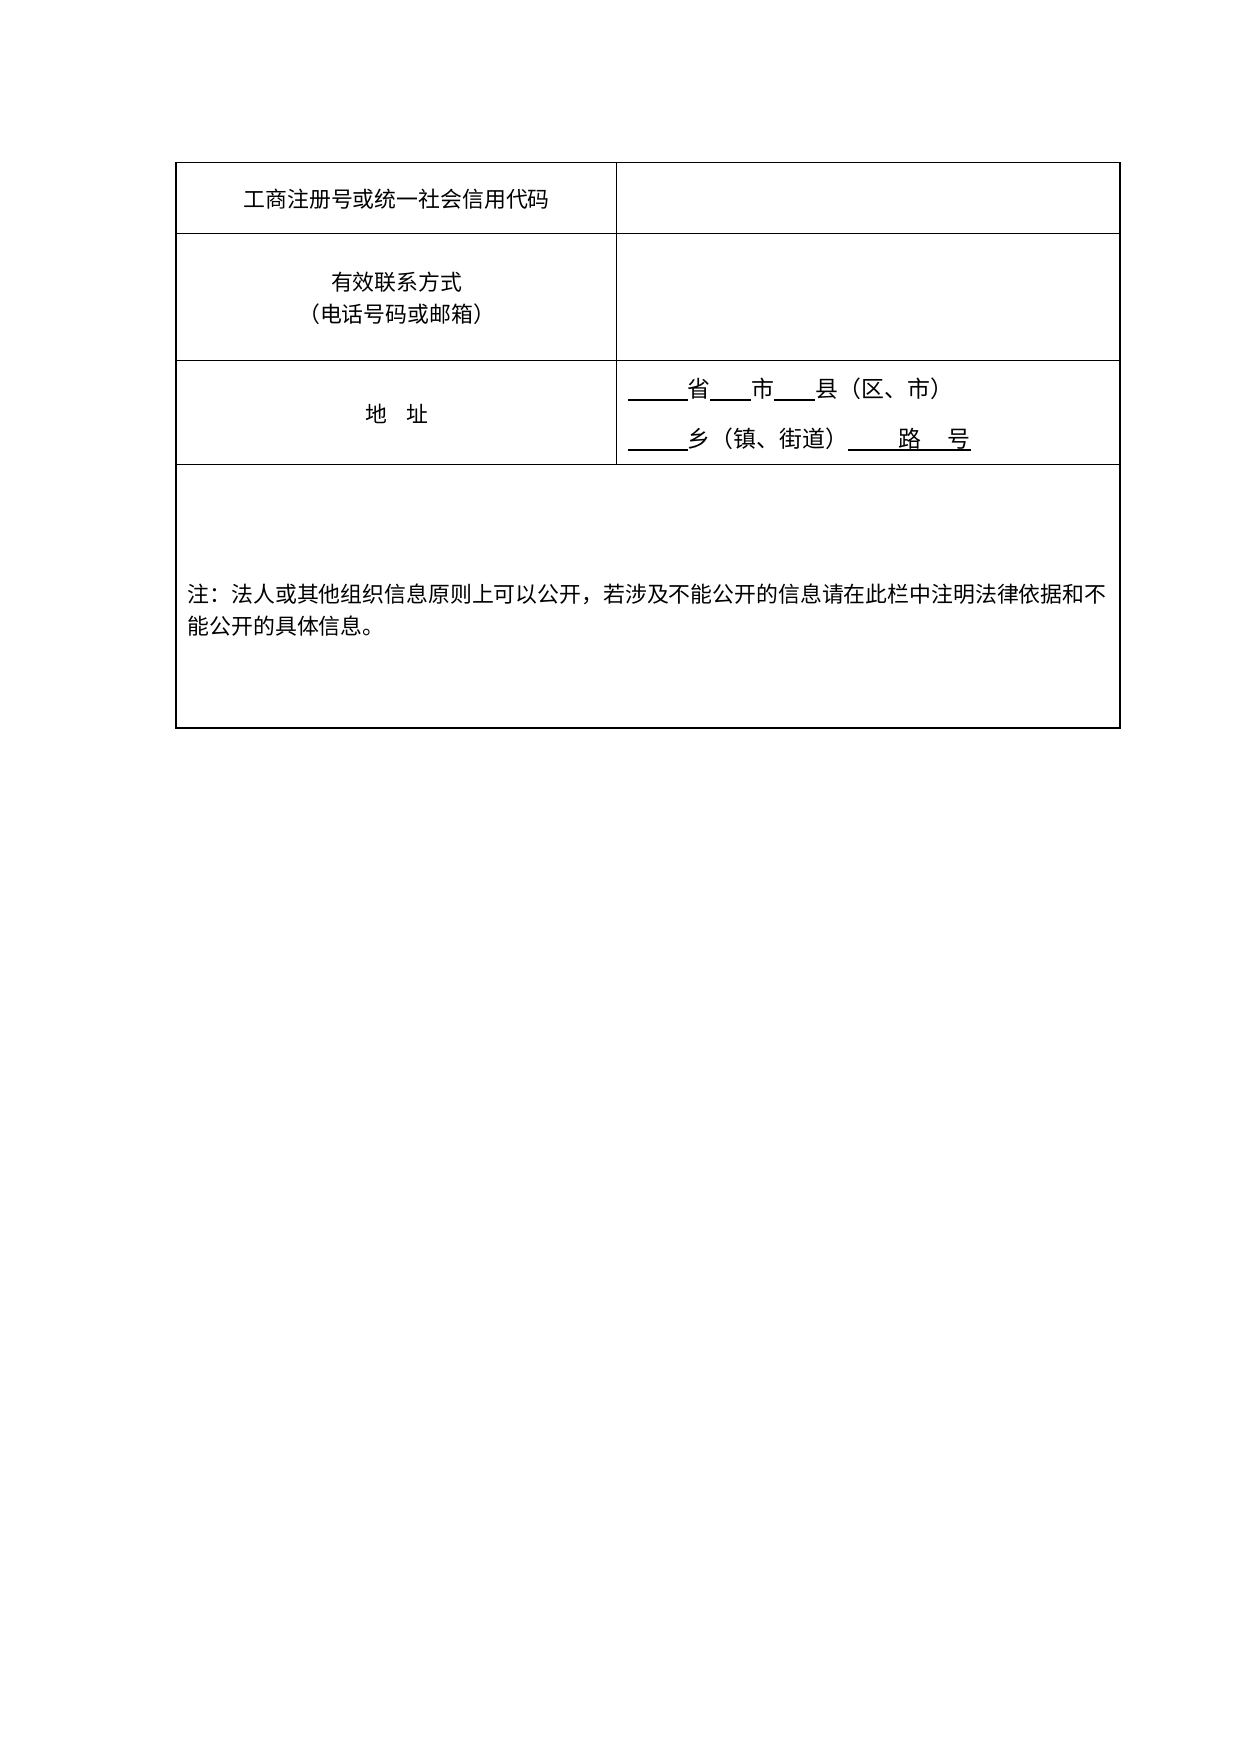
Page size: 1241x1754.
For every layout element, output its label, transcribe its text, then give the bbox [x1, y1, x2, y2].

table_cell 省 市 县（区、市） 乡（镇、街道） 路 号 [617, 361, 1119, 464]
table_cell 地 址 [177, 361, 616, 464]
table_cell 注：法人或其他组织信息原则上可以公开，若涉及不能公开的信息请在此栏中注明法律依据和不能公开的具体信息。 [177, 465, 1119, 727]
table_cell 有效联系方式 （电话号码或邮箱） [177, 234, 616, 360]
table_cell [617, 234, 1119, 360]
table_cell [617, 163, 1119, 233]
table_cell 工商注册号或统一社会信用代码 [177, 163, 616, 233]
